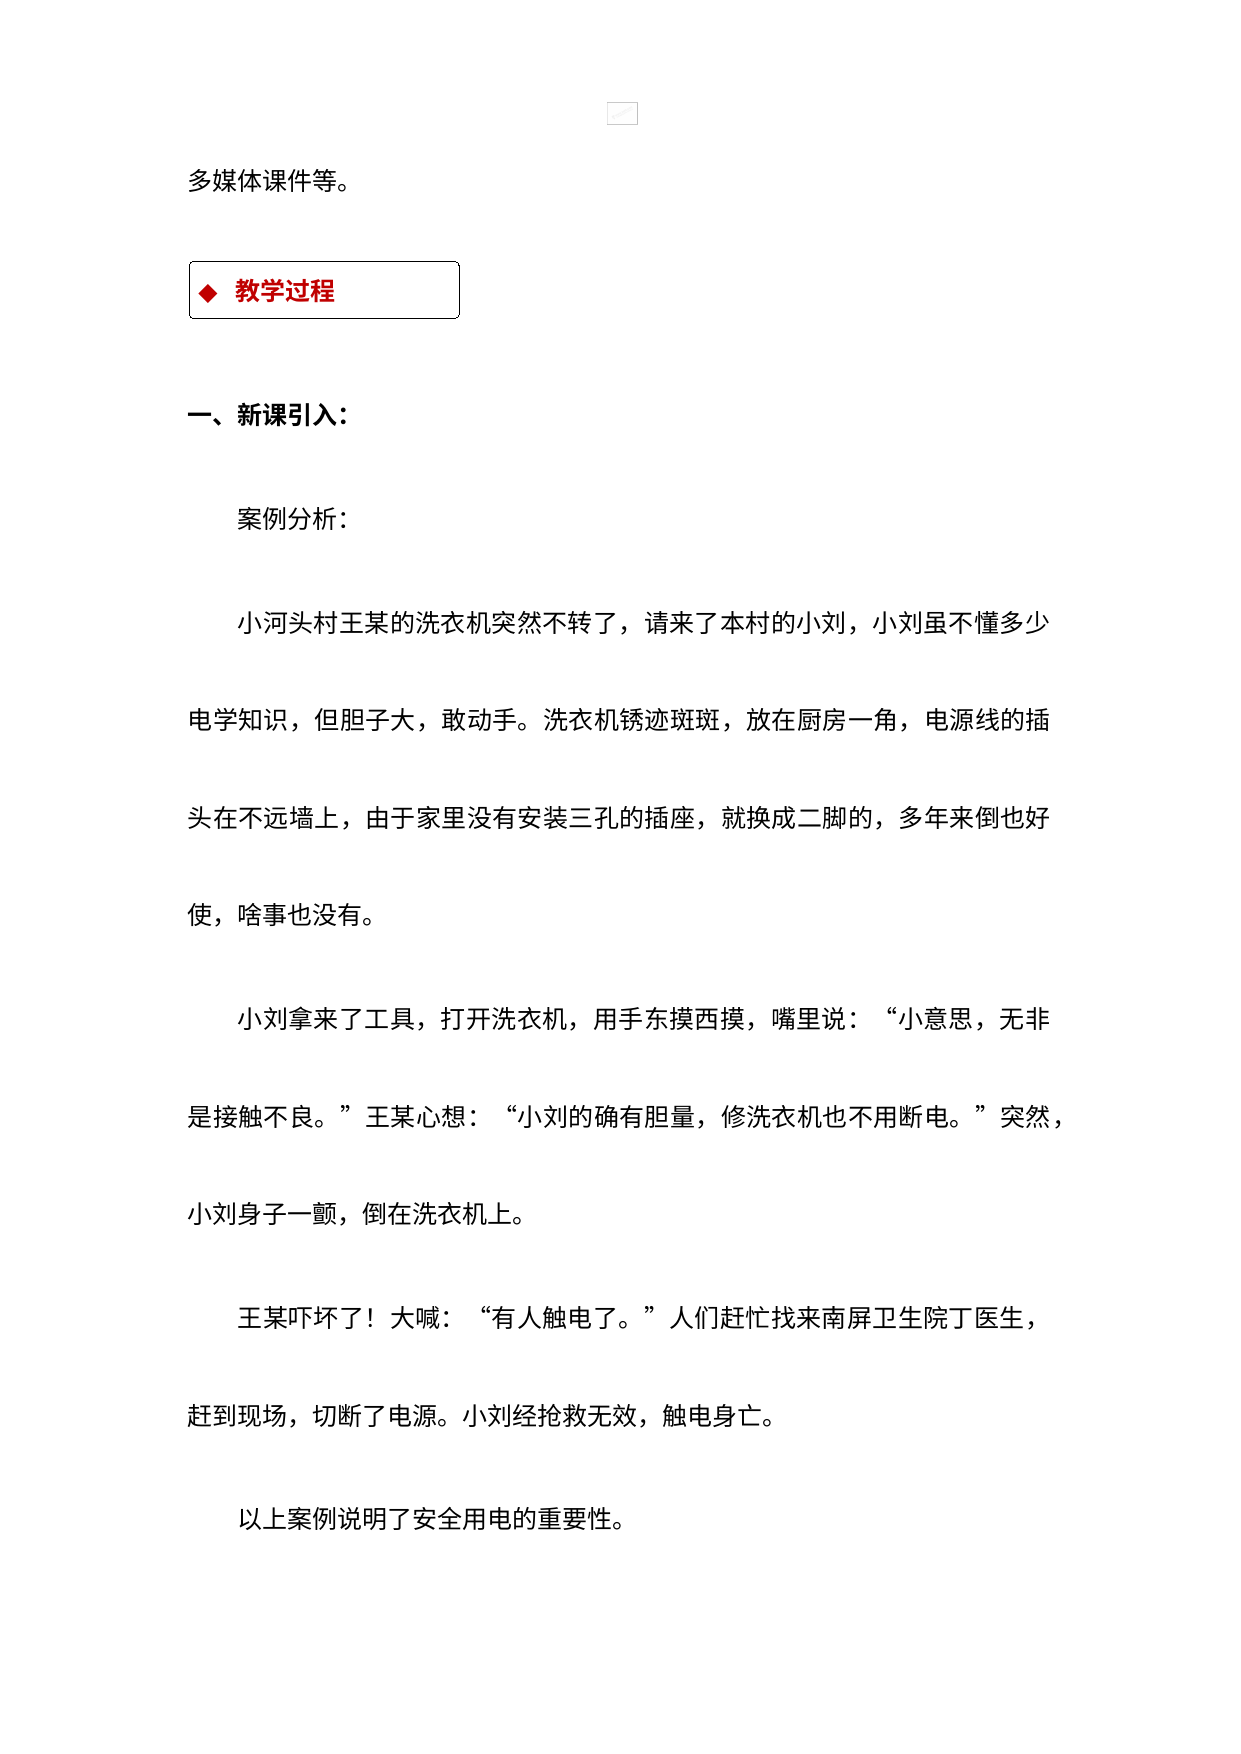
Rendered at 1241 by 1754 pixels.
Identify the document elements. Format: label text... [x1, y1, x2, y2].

text 小刘拿来了工具，打开洗衣机，用手东摸西摸，嘴里说：“小意思，无非是接触不良。”王某心想：“小刘的确有胆量，修洗衣机也不用断电。”突然，小刘身子一颤，倒在洗衣机上。 [187, 985, 1053, 1245]
text 王某吓坏了！大喊：“有人触电了。”人们赶忙找来南屏卫生院丁医生，赶到现场，切断了电源。小刘经抢救无效，触电身亡。 [187, 1284, 1053, 1447]
text 一、新课引入： [187, 381, 1053, 446]
text 案例分析： [187, 485, 1053, 550]
picture [600, 82, 641, 142]
text 小河头村王某的洗衣机突然不转了，请来了本村的小刘，小刘虽不懂多少电学知识，但胆子大，敢动手。洗衣机锈迹斑斑，放在厨房一角，电源线的插头在不远墙上，由于家里没有安装三孔的插座，就换成二脚的，多年来倒也好使，啥事也没有。 [187, 589, 1053, 946]
text 以上案例说明了安全用电的重要性。 [187, 1486, 1053, 1551]
text 多媒体课件等。 [187, 162, 1053, 198]
